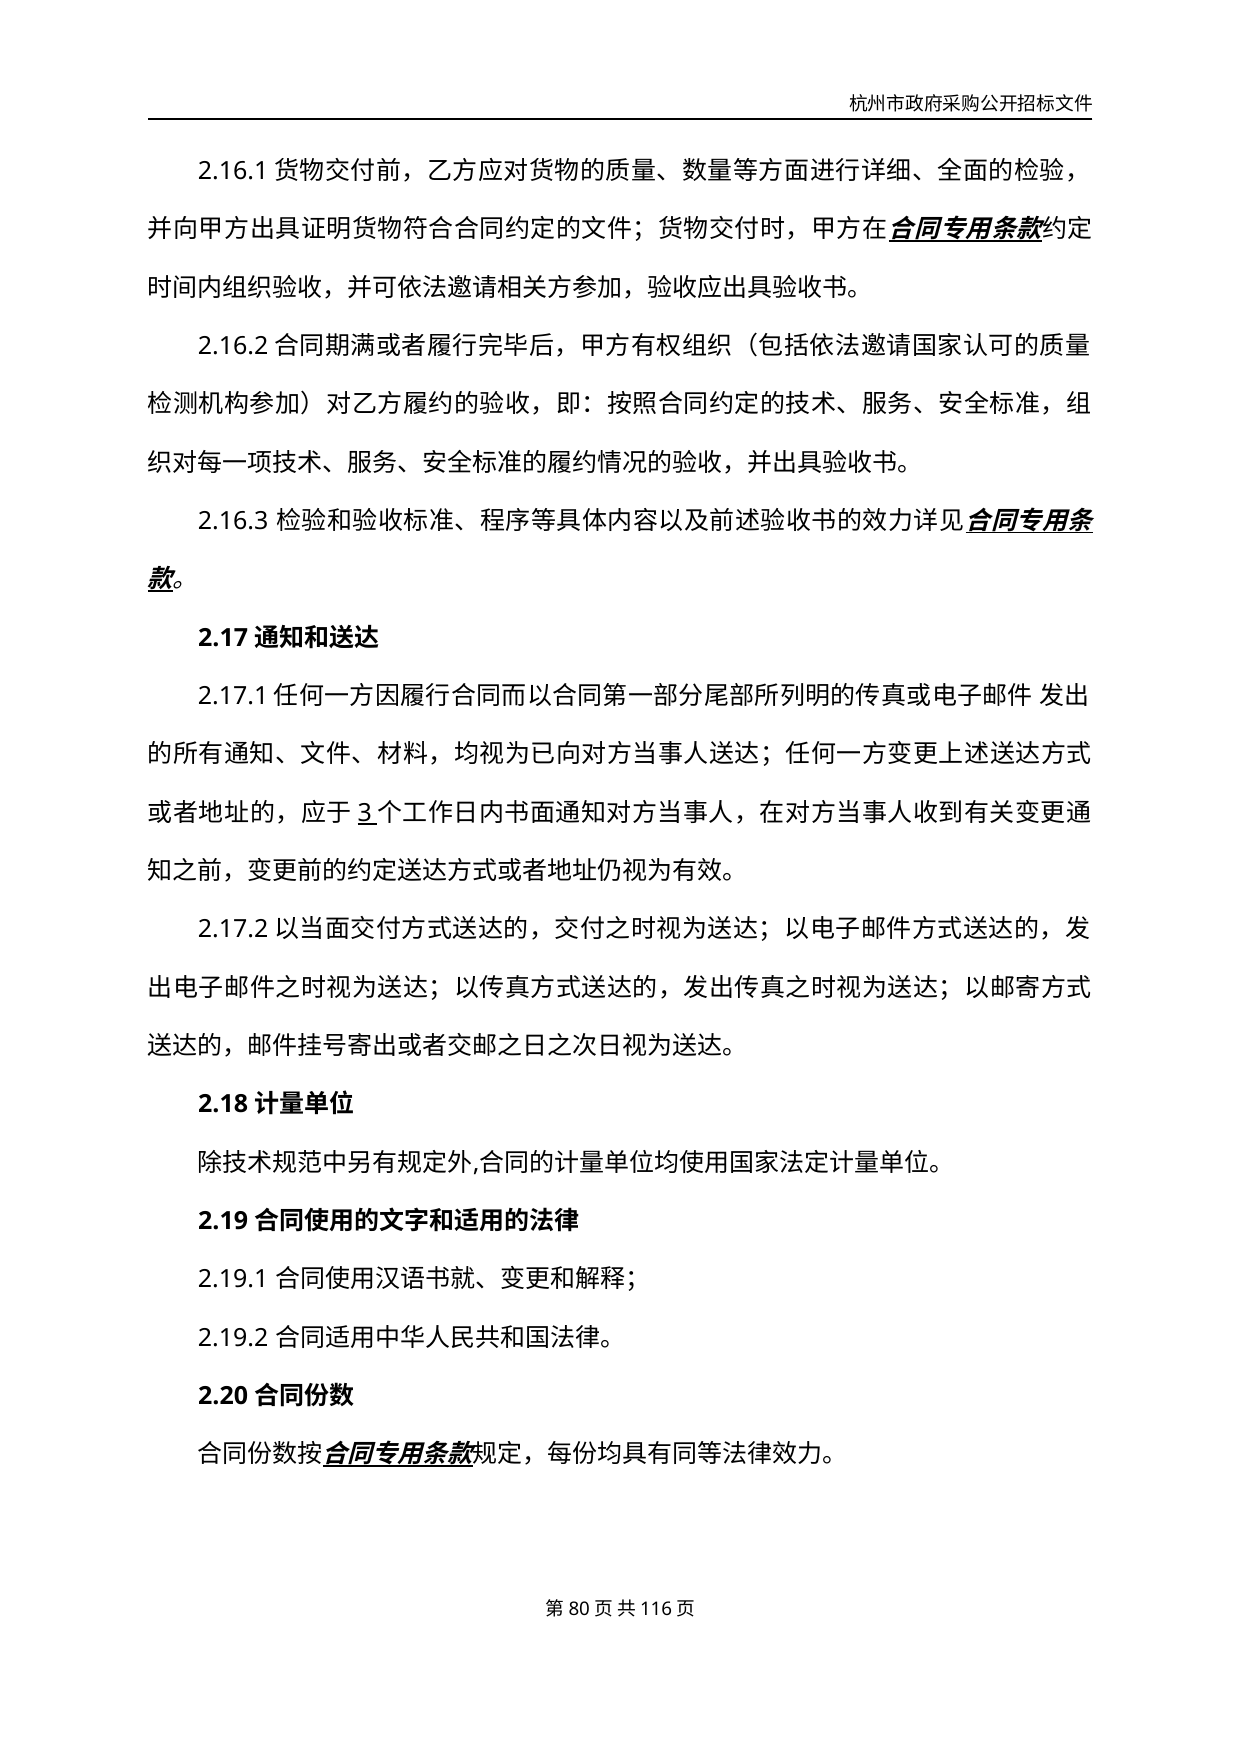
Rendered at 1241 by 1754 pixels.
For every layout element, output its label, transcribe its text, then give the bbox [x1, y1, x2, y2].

text 2.17.2以当面交付方式送达的，交付之时视为送达；以电子邮件方式送达的，发出电子邮件之时视为送达；以传真方式送达的，发出传真之时视为送达；以邮寄方式送达的，邮件挂号寄出或者交邮之日之次日视为送达。 [148, 891, 1092, 1066]
text 2.19.1 合同使用汉语书就、变更和解释； [148, 1241, 1092, 1299]
text 2.18 计量单位 [148, 1066, 1092, 1124]
text 2.16.3 检验和验收标准、程序等具体内容以及前述验收书的效力详见合同专用条款。 [148, 483, 1092, 599]
text 合同份数按合同专用条款规定，每份均具有同等法律效力。 [148, 1416, 1092, 1474]
text 2.17.1任何一方因履行合同而以合同第一部分尾部所列明的传真或电子邮件 发出的所有通知、文件、材料，均视为已向对方当事人送达；任何一方变更上述送达方式或者地址的，应于3个工作日内书面通知对方当事人，在对方当事人收到有关变更通知之前，变更前的约定送达方式或者地址仍视为有效。 [148, 658, 1092, 891]
text 2.16.2合同期满或者履行完毕后，甲方有权组织（包括依法邀请国家认可的质量检测机构参加）对乙方履约的验收，即：按照合同约定的技术、服务、安全标准，组织对每一项技术、服务、安全标准的履约情况的验收，并出具验收书。 [148, 308, 1092, 483]
text 2.17 通知和送达 [148, 599, 1092, 658]
text 2.19.2 合同适用中华人民共和国法律。 [148, 1299, 1092, 1358]
text 2.16.1货物交付前，乙方应对货物的质量、数量等方面进行详细、全面的检验，并向甲方出具证明货物符合合同约定的文件；货物交付时，甲方在合同专用条款约定时间内组织验收，并可依法邀请相关方参加，验收应出具验收书。 [148, 133, 1092, 308]
text 2.20 合同份数 [148, 1358, 1092, 1416]
text 2.19 合同使用的文字和适用的法律 [148, 1183, 1092, 1241]
text 除技术规范中另有规定外,合同的计量单位均使用国家法定计量单位。 [148, 1124, 1092, 1183]
